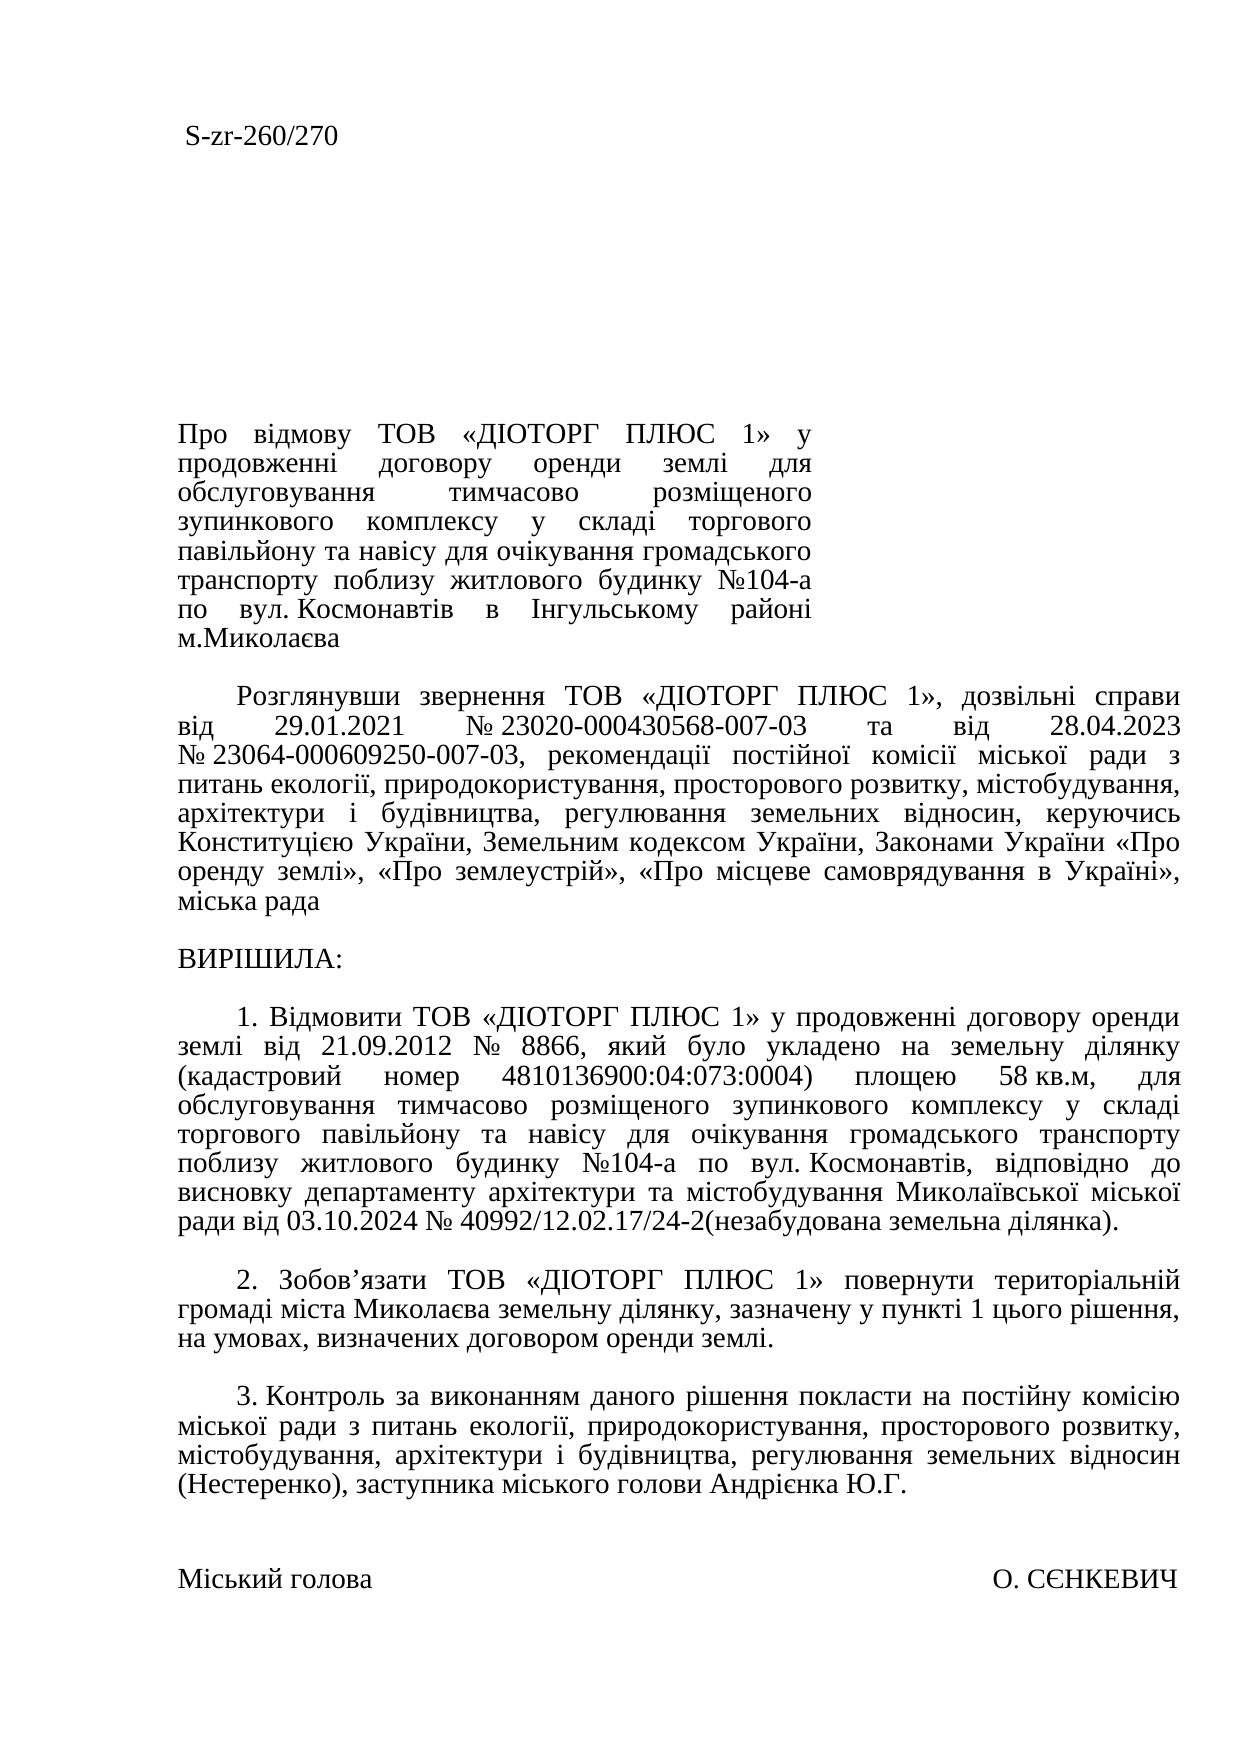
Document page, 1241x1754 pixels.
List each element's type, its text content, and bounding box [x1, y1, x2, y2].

text Про відмову ТОВ «ДІОТОРГ ПЛЮС 1» у продовженні договору оренди землі для обслуговування тимчасово розміщеного зупинкового комплексу у складі торгового павільйону та навісу для очікування громадського транспорту поблизу житлового будинку №104-а по вул. Космонавтів в Інгульському районі м.Миколаєва [177, 420, 812, 653]
text 3. Контроль за виконанням даного рішення покласти на постійну комісію міської ради з питань екології, природокористування, просторового розвитку, містобудування, архітектури і будівництва, регулювання земельних відносин (Нестеренко), заступника міського голови Андрієнка Ю.Г. [177, 1382, 1181, 1499]
text 1. Відмовити ТОВ «ДІОТОРГ ПЛЮС 1» у продовженні договору оренди землі від 21.09.2012 № 8866, який було укладено на земельну ділянку (кадастровий номер 4810136900:04:073:0004) площею 58 кв.м, для обслуговування тимчасово розміщеного зупинкового комплексу у складі торгового павільйону та навісу для очікування громадського транспорту поблизу житлового будинку №104-а по вул. Космонавтів, відповідно до висновку департаменту архітектури та містобудування Миколаївської міської ради від 03.10.2024 № 40992/12.02.17/24-2(незабудована земельна ділянка). [177, 1003, 1181, 1237]
text S-zr-260/270 [177, 118, 1181, 152]
text 2. Зобов’язати ТОВ «ДІОТОРГ ПЛЮС 1» повернути територіальній громаді міста Миколаєва земельну ділянку, зазначену у пункті 1 цього рішення, на умовах, визначених договором оренди землі. [177, 1266, 1181, 1353]
text Міський голова О. СЄНКЕВИЧ [177, 1562, 1181, 1595]
text Розглянувши звернення ТОВ «ДІОТОРГ ПЛЮС 1», дозвільні справи від 29.01.2021 № 23020-000430568-007-03 та від 28.04.2023 № 23064-000609250-007-03, рекомендації постійної комісії міської ради з питань екології, природокористування, просторового розвитку, містобудування, архітектури і будівництва, регулювання земельних відносин, керуючись Конституцією України, Земельним кодексом України, Законами України «Про оренду землі», «Про землеустрій», «Про місцеве самоврядування в Україні», міська рада [177, 682, 1181, 916]
text ВИРІШИЛА: [177, 945, 1181, 974]
